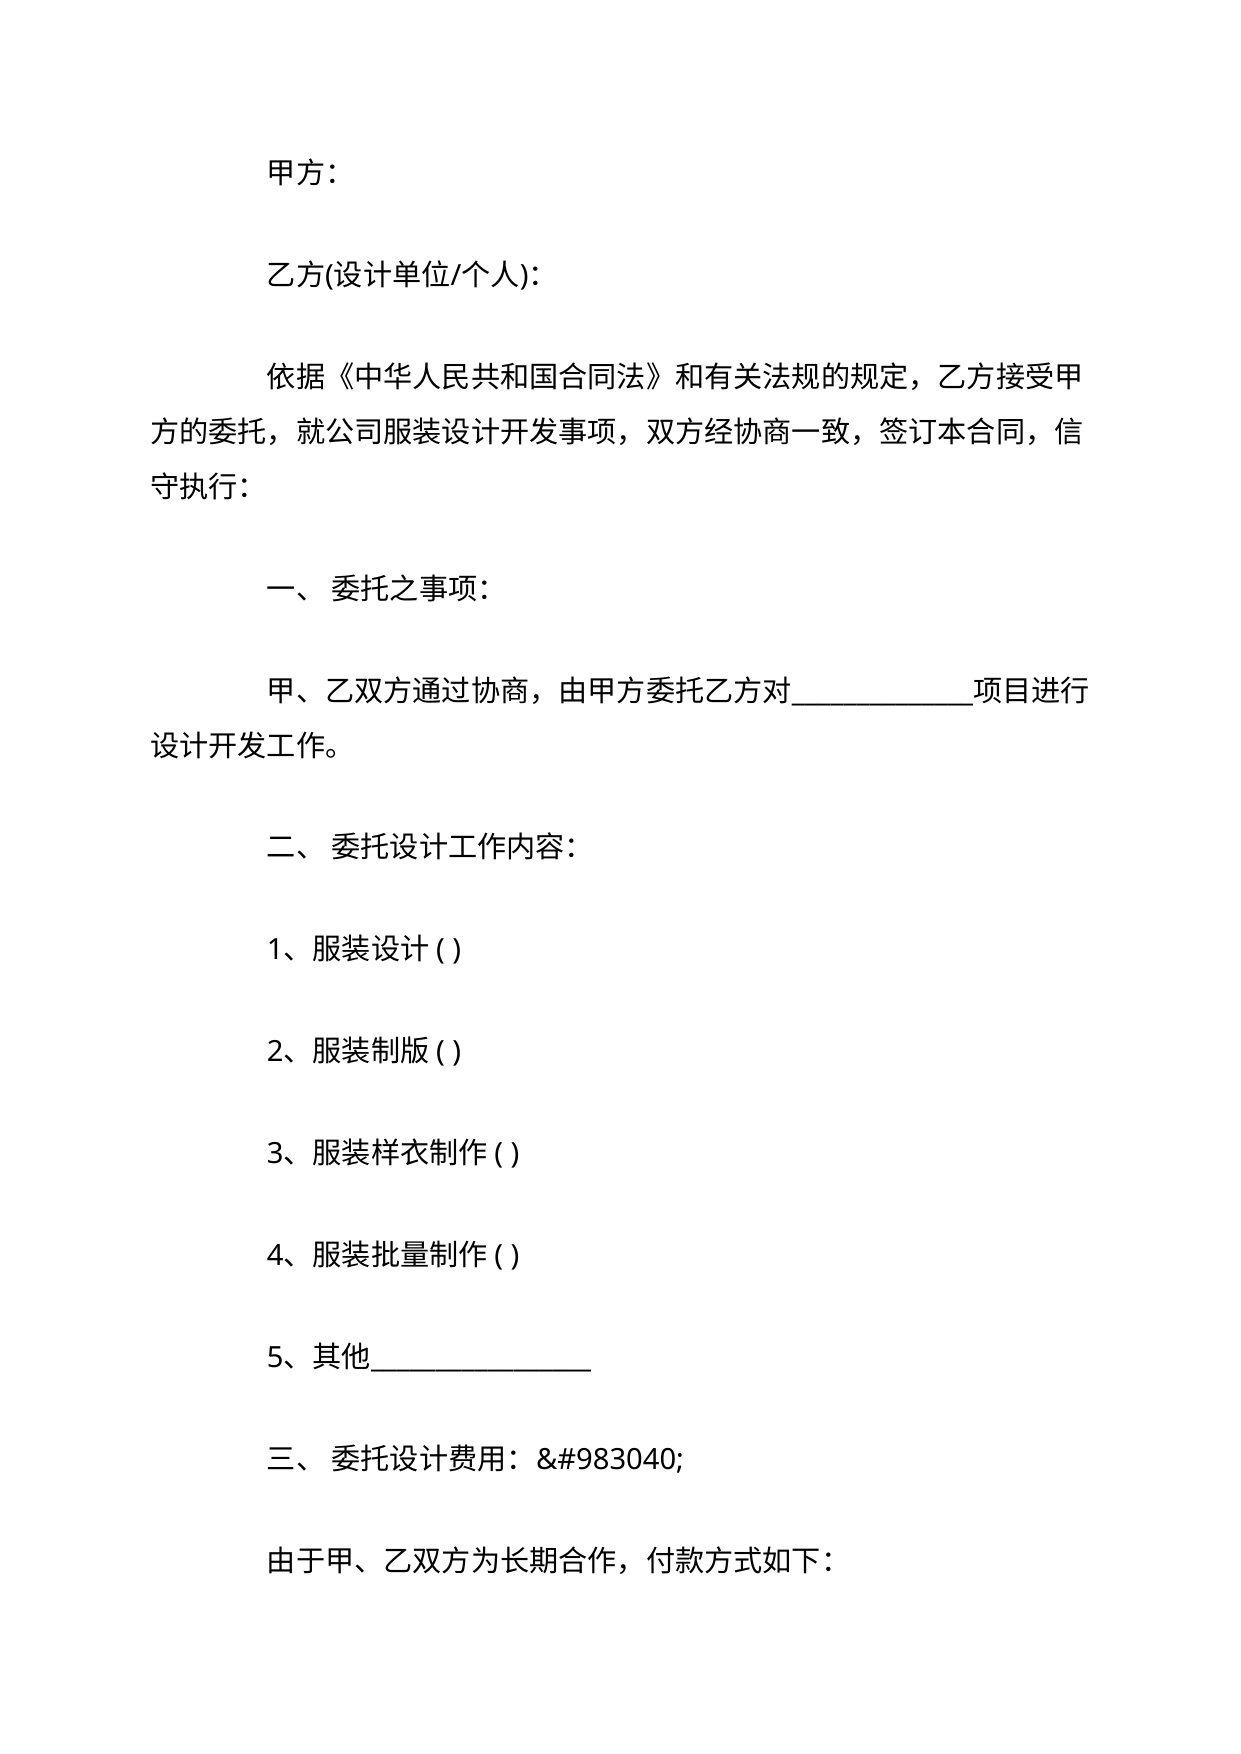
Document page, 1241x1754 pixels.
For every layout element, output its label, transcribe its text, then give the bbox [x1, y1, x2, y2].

text 三、 委托设计费用：&#983040; [150, 1436, 1090, 1478]
text 4、服装批量制作 ( ) [150, 1232, 1090, 1274]
text 3、服装样衣制作 ( ) [150, 1129, 1090, 1172]
text 二、 委托设计工作内容： [150, 824, 1090, 866]
text 依据《中华人民共和国合同法》和有关法规的规定，乙方接受甲方的委托，就公司服装设计开发事项，双方经协商一致，签订本合同，信守执行： [150, 354, 1090, 506]
text 2、服装制版 ( ) [150, 1028, 1090, 1070]
text 一、 委托之事项： [150, 565, 1090, 608]
text 1、服装设计 ( ) [150, 926, 1090, 968]
text 5、其他_________________ [150, 1333, 1090, 1376]
text 甲、乙双方通过协商，由甲方委托乙方对______________项目进行设计开发工作。 [150, 667, 1090, 764]
text 由于甲、乙双方为长期合作，付款方式如下： [150, 1537, 1090, 1580]
text 乙方(设计单位/个人)： [150, 252, 1090, 294]
text 甲方： [150, 150, 1090, 192]
